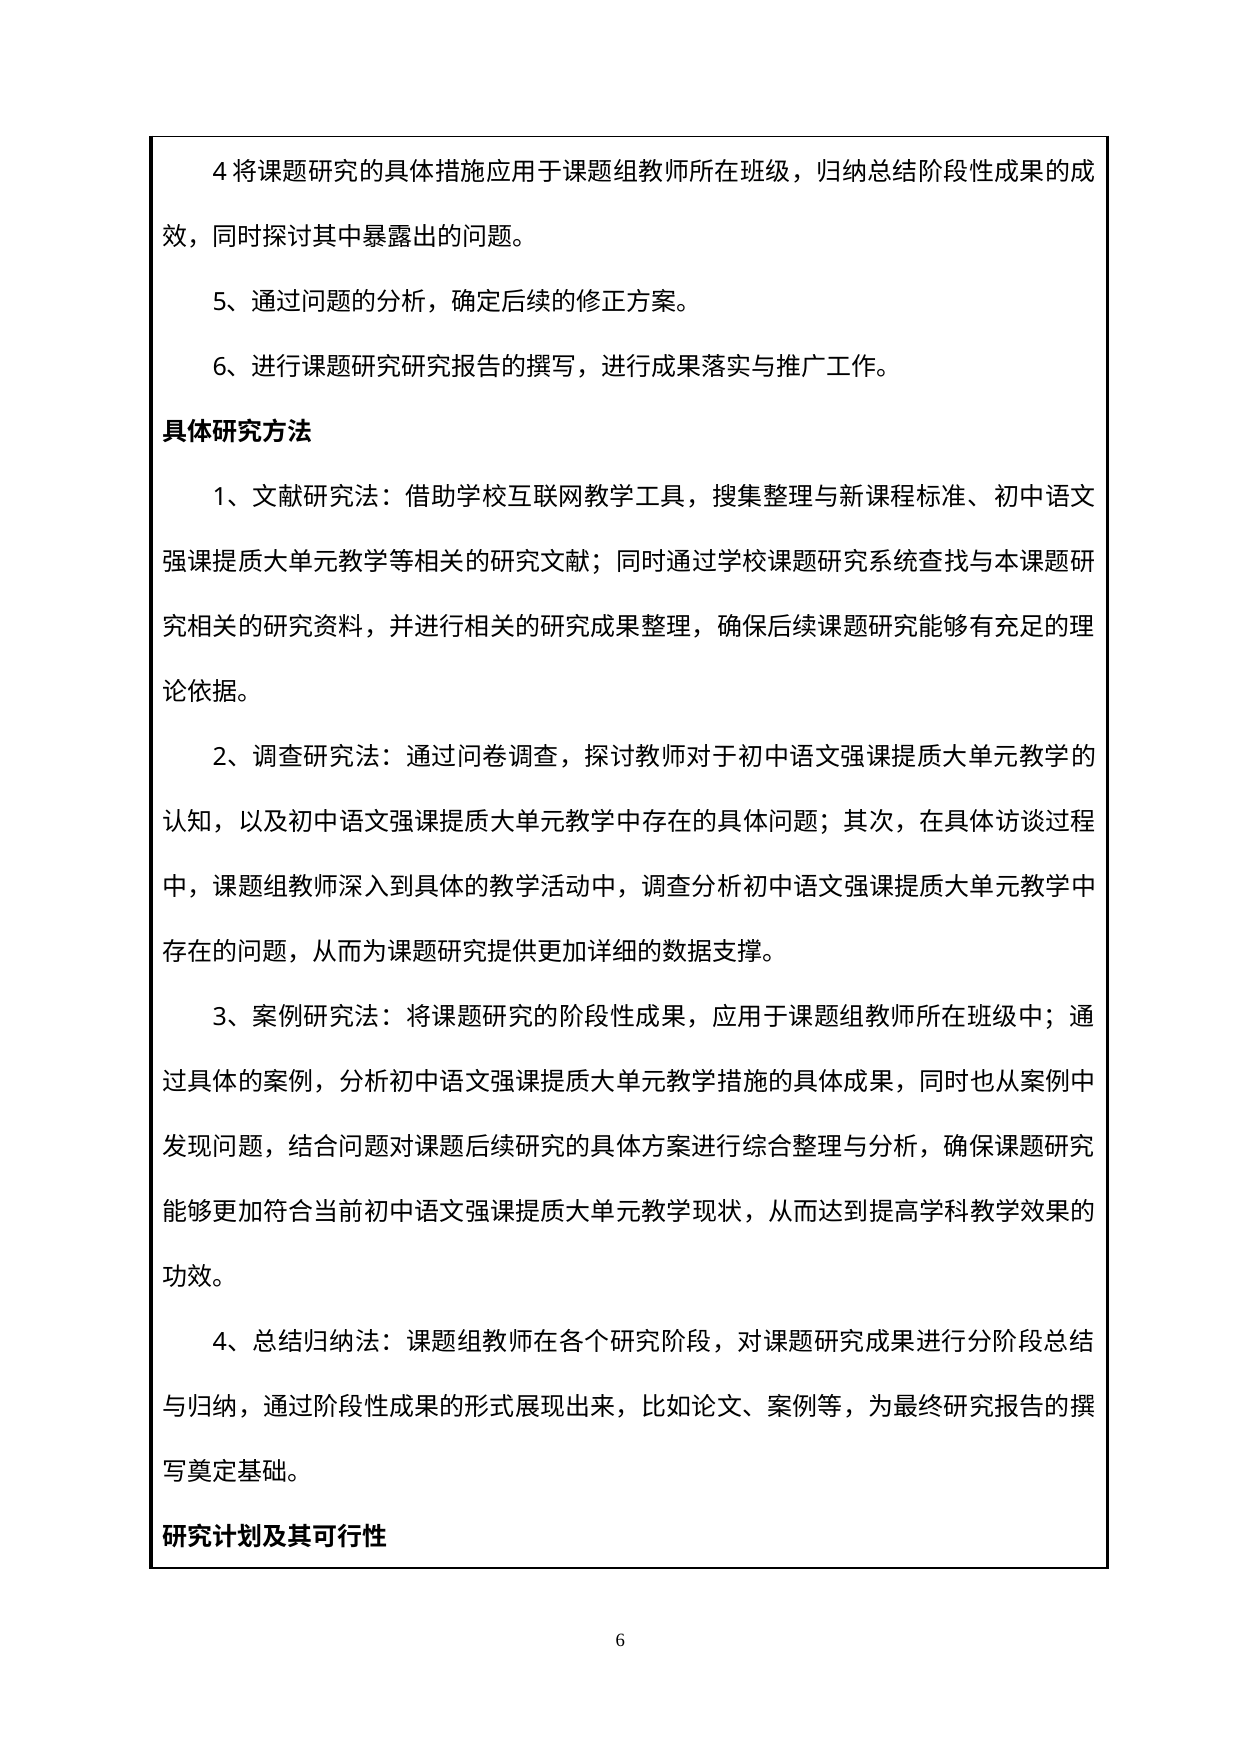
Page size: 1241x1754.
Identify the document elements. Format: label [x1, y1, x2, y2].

table_cell [153, 137, 1106, 1567]
